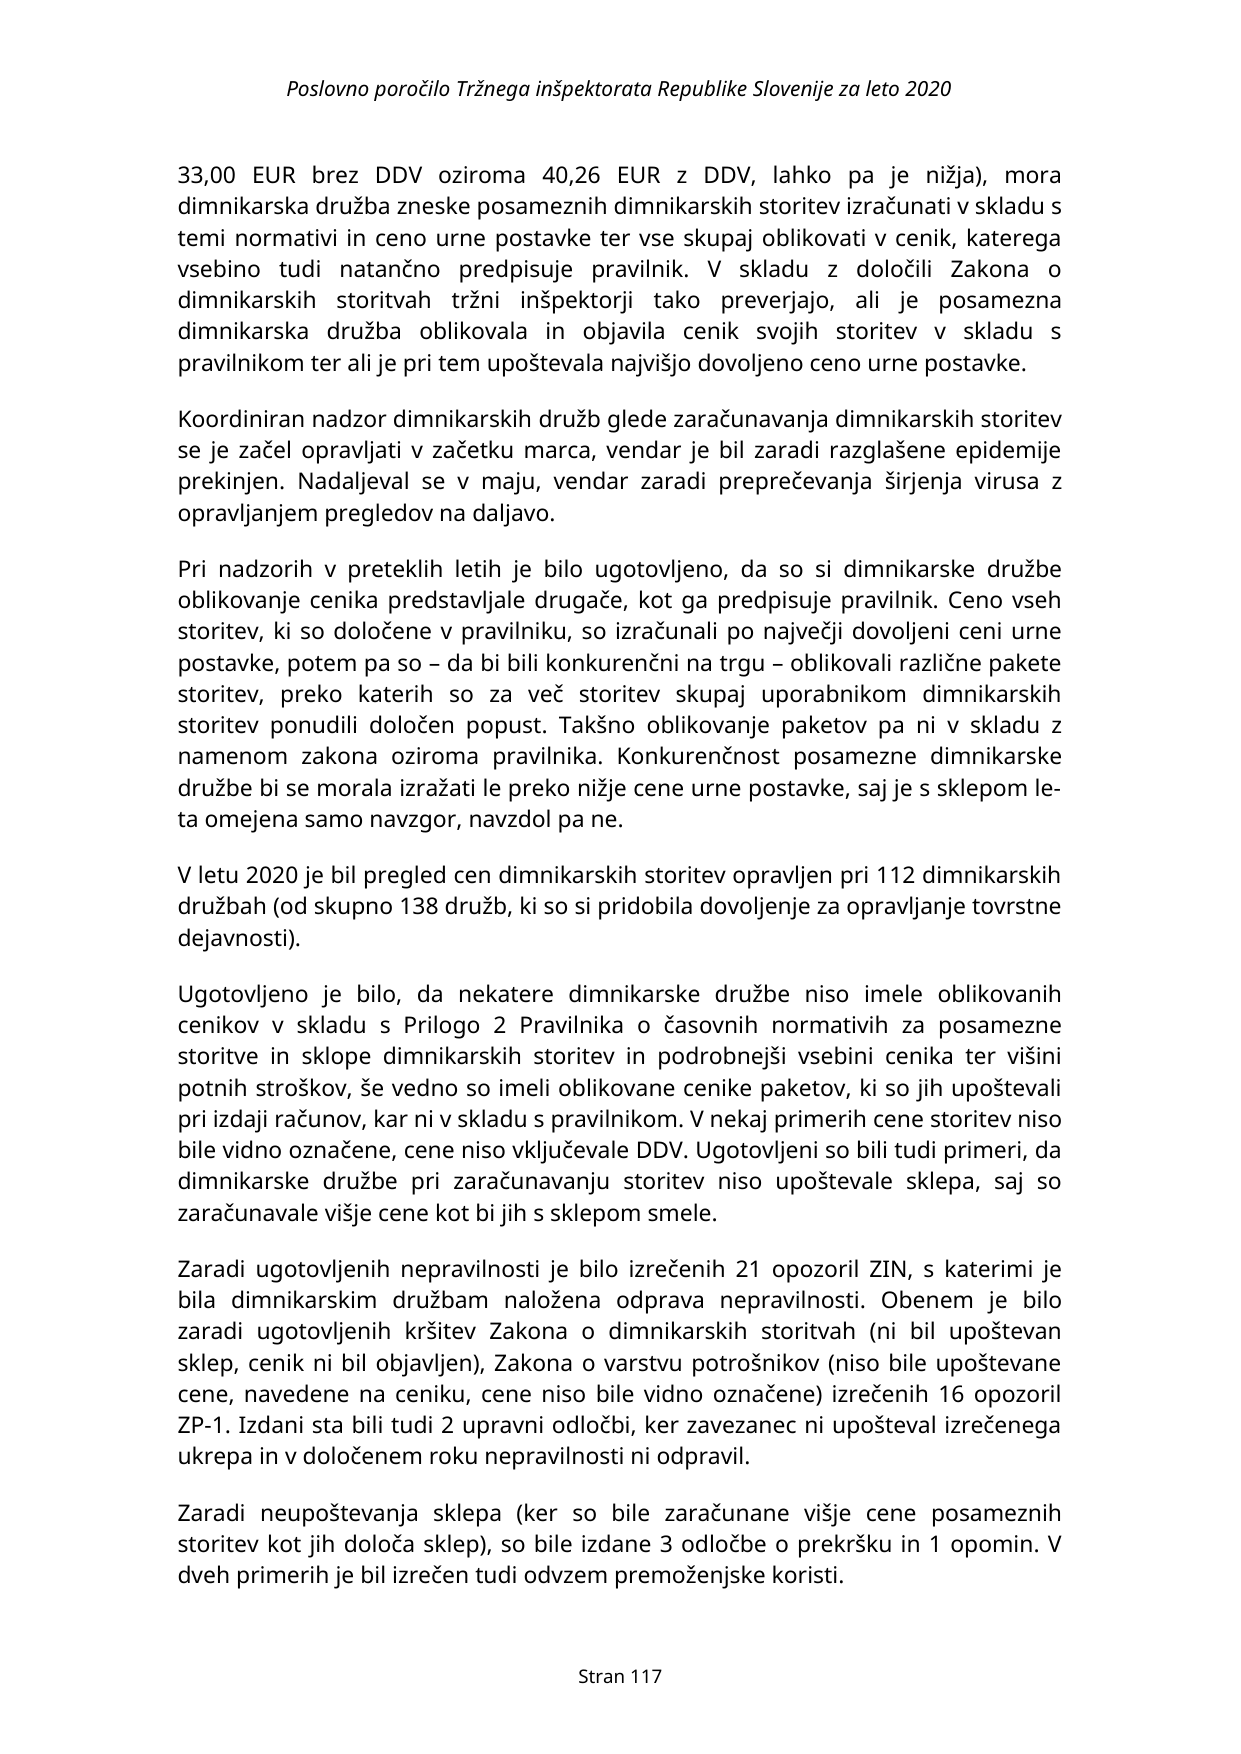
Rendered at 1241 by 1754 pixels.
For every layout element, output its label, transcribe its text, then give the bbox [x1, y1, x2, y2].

text Zaradi ugotovljenih nepravilnosti je bilo izrečenih 21 opozoril ZIN, s katerimi je bila dimnikarskim družbam naložena odprava nepravilnosti. Obenem je bilo zaradi ugotovljenih kršitev Zakona o dimnikarskih storitvah (ni bil upoštevan sklep, cenik ni bil objavljen), Zakona o varstvu potrošnikov (niso bile upoštevane cene, navedene na ceniku, cene niso bile vidno označene) izrečenih 16 opozoril ZP-1. Izdani sta bili tudi 2 upravni odločbi, ker zavezanec ni upošteval izrečenega ukrepa in v določenem roku nepravilnosti ni odpravil. [177, 1253, 1063, 1472]
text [177, 159, 1063, 378]
text Ugotovljeno je bilo, da nekatere dimnikarske družbe niso imele oblikovanih cenikov v skladu s Prilogo 2 Pravilnika o časovnih normativih za posamezne storitve in sklope dimnikarskih storitev in podrobnejši vsebini cenika ter višini potnih stroškov, še vedno so imeli oblikovane cenike paketov, ki so jih upoštevali pri izdaji računov, kar ni v skladu s pravilnikom. V nekaj primerih cene storitev niso bile vidno označene, cene niso vključevale DDV. Ugotovljeni so bili tudi primeri, da dimnikarske družbe pri zaračunavanju storitev niso upoštevale sklepa, saj so zaračunavale višje cene kot bi jih s sklepom smele. [177, 978, 1063, 1228]
text Pri nadzorih v preteklih letih je bilo ugotovljeno, da so si dimnikarske družbe oblikovanje cenika predstavljale drugače, kot ga predpisuje pravilnik. Ceno vseh storitev, ki so določene v pravilniku, so izračunali po največji dovoljeni ceni urne postavke, potem pa so – da bi bili konkurenčni na trgu – oblikovali različne pakete storitev, preko katerih so za več storitev skupaj uporabnikom dimnikarskih storitev ponudili določen popust. Takšno oblikovanje paketov pa ni v skladu z namenom zakona oziroma pravilnika. Konkurenčnost posamezne dimnikarske družbe bi se morala izražati le preko nižje cene urne postavke, saj je s sklepom le-ta omejena samo navzgor, navzdol pa ne. [177, 553, 1063, 834]
text V letu 2020 je bil pregled cen dimnikarskih storitev opravljen pri 112 dimnikarskih družbah (od skupno 138 družb, ki so si pridobila dovoljenje za opravljanje tovrstne dejavnosti). [177, 859, 1063, 953]
text Koordiniran nadzor dimnikarskih družb glede zaračunavanja dimnikarskih storitev se je začel opravljati v začetku marca, vendar je bil zaradi razglašene epidemije prekinjen. Nadaljeval se v maju, vendar zaradi preprečevanja širjenja virusa z opravljanjem pregledov na daljavo. [177, 403, 1063, 528]
text Zaradi neupoštevanja sklepa (ker so bile zaračunane višje cene posameznih storitev kot jih določa sklep), so bile izdane 3 odločbe o prekršku in 1 opomin. V dveh primerih je bil izrečen tudi odvzem premoženjske koristi. [177, 1497, 1063, 1590]
